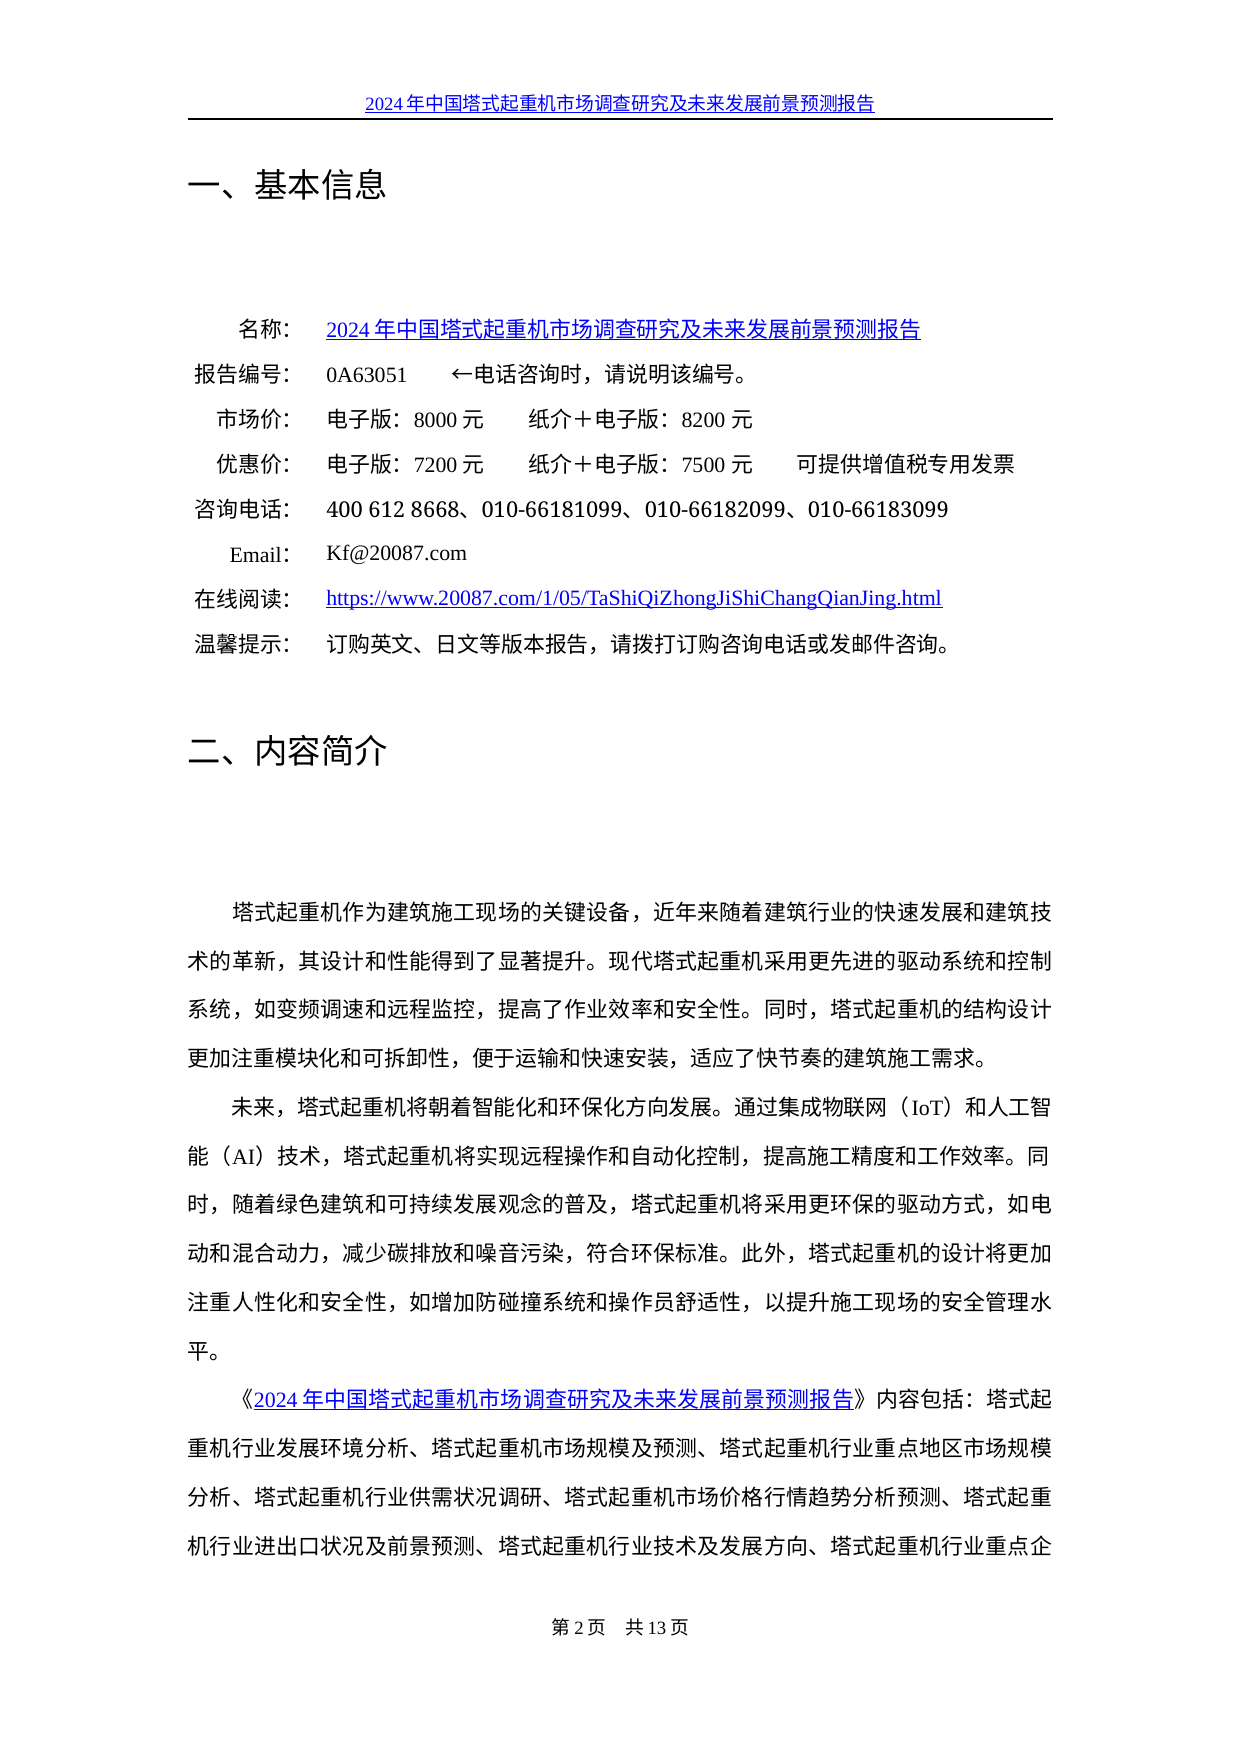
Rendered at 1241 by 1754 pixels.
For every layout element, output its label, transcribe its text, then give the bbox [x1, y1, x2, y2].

table_cell 市场价： [167, 402, 315, 447]
table_cell [315, 582, 1073, 627]
title 一、基本信息 [187, 150, 1053, 215]
table_cell 0A63051 ←电话咨询时，请说明该编号。 [315, 357, 1073, 402]
table_cell 订购英文、日文等版本报告，请拨打订购咨询电话或发邮件咨询。 [315, 627, 1073, 672]
table_cell Email： [167, 537, 315, 582]
title 二、内容简介 [187, 717, 1053, 782]
table_cell 电子版：8000 元 纸介＋电子版：8200 元 [315, 402, 1073, 447]
table_cell 咨询电话： [167, 492, 315, 537]
table_cell 温馨提示： [167, 627, 315, 672]
table_cell 在线阅读： [167, 582, 315, 627]
table_header 名称： [167, 312, 315, 357]
table_cell Kf@20087.com [315, 537, 1073, 582]
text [187, 894, 1053, 1561]
table_cell 优惠价： [167, 447, 315, 492]
table_cell 400 612 8668、010-66181099、010-66182099、010-66183099 [315, 492, 1073, 537]
table_cell 报告编号： [167, 357, 315, 402]
table_header 2024年中国塔式起重机市场调查研究及未来发展前景预测报告 [315, 312, 1073, 357]
table_cell 电子版：7200 元 纸介＋电子版：7500 元 可提供增值税专用发票 [315, 447, 1073, 492]
